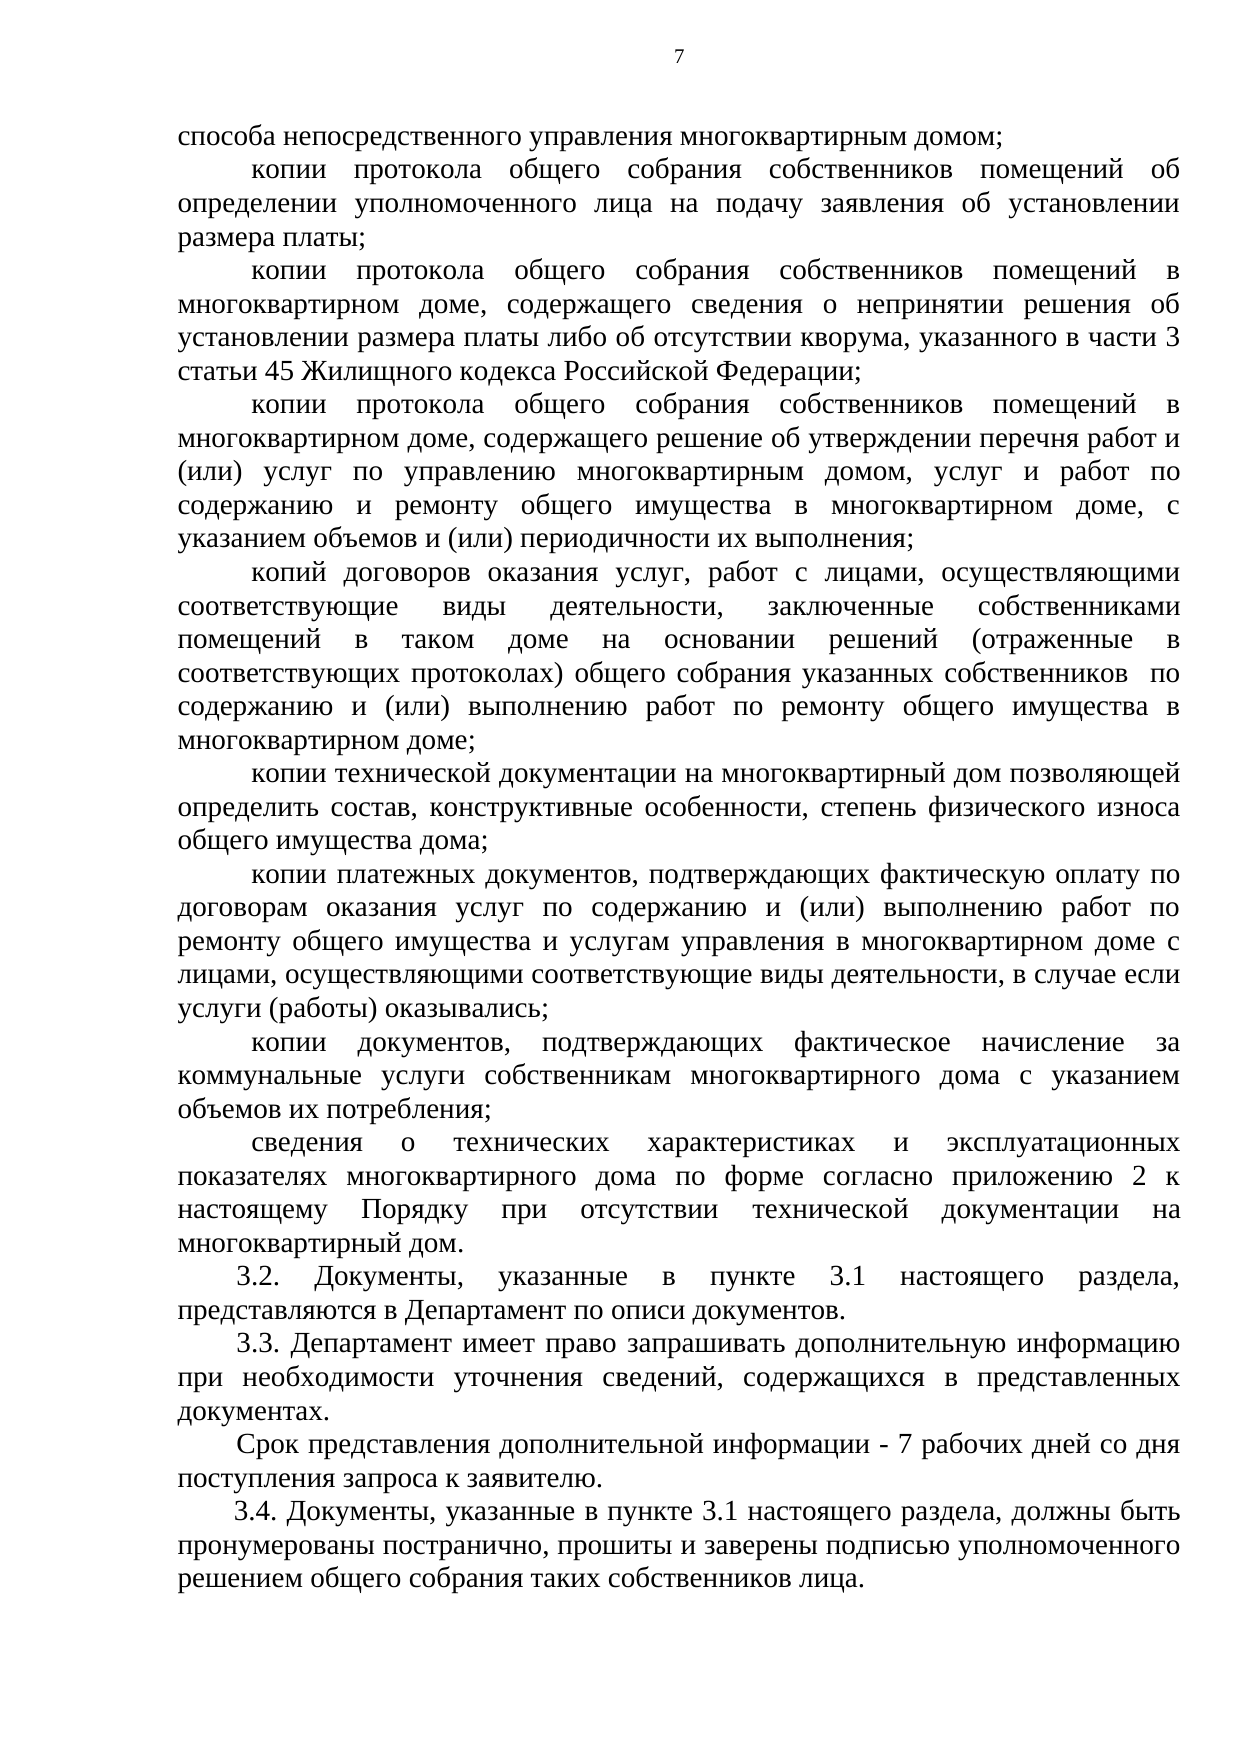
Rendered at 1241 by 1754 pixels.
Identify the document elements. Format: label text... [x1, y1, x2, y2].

text копии протокола общего собрания собственников помещений в многоквартирном доме, содержащего сведения о непринятии решения об установлении размера платы либо об отсутствии кворума, указанного в части 3 статьи 45 Жилищного кодекса Российской Федерации; [177, 252, 1181, 386]
text сведения о технических характеристиках и эксплуатационных показателях многоквартирного дома по форме согласно приложению 2 к настоящему Порядку при отсутствии технической документации на многоквартирный дом. [177, 1124, 1181, 1258]
text копии документов, подтверждающих фактическое начисление за коммунальные услуги собственникам многоквартирного дома с указанием объемов их потребления; [177, 1024, 1181, 1124]
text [177, 118, 1181, 152]
list Срок представления дополнительной информации - 7 рабочих дней со дня поступления запроса к заявителю. [177, 1426, 1181, 1493]
text копий договоров оказания услуг, работ с лицами, осуществляющими соответствующие виды деятельности, заключенные собственниками помещений в таком доме на основании решений (отраженные в соответствующих протоколах) общего собрания указанных собственников по содержанию и (или) выполнению работ по ремонту общего имущества в многоквартирном доме; [177, 554, 1181, 755]
text копии протокола общего собрания собственников помещений в многоквартирном доме, содержащего решение об утверждении перечня работ и (или) услуг по управлению многоквартирным домом, услуг и работ по содержанию и ремонту общего имущества в многоквартирном доме, с указанием объемов и (или) периодичности их выполнения; [177, 386, 1181, 554]
text 3.4. Документы, указанные в пункте 3.1 настоящего раздела, должны быть пронумерованы постранично, прошиты и заверены подписью уполномоченного решением общего собрания таких собственников лица. [177, 1493, 1181, 1594]
list 3.2. Документы, указанные в пункте 3.1 настоящего раздела, представляются в Департамент по описи документов. [177, 1258, 1181, 1326]
text копии протокола общего собрания собственников помещений об определении уполномоченного лица на подачу заявления об установлении размера платы; [177, 152, 1181, 252]
text копии платежных документов, подтверждающих фактическую оплату по договорам оказания услуг по содержанию и (или) выполнению работ по ремонту общего имущества и услугам управления в многоквартирном доме с лицами, осуществляющими соответствующие виды деятельности, в случае если услуги (работы) оказывались; [177, 856, 1181, 1024]
list 3.3. Департамент имеет право запрашивать дополнительную информацию при необходимости уточнения сведений, содержащихся в представленных документах. [177, 1326, 1181, 1426]
text копии технической документации на многоквартирный дом позволяющей определить состав, конструктивные особенности, степень физического износа общего имущества дома; [177, 755, 1181, 856]
